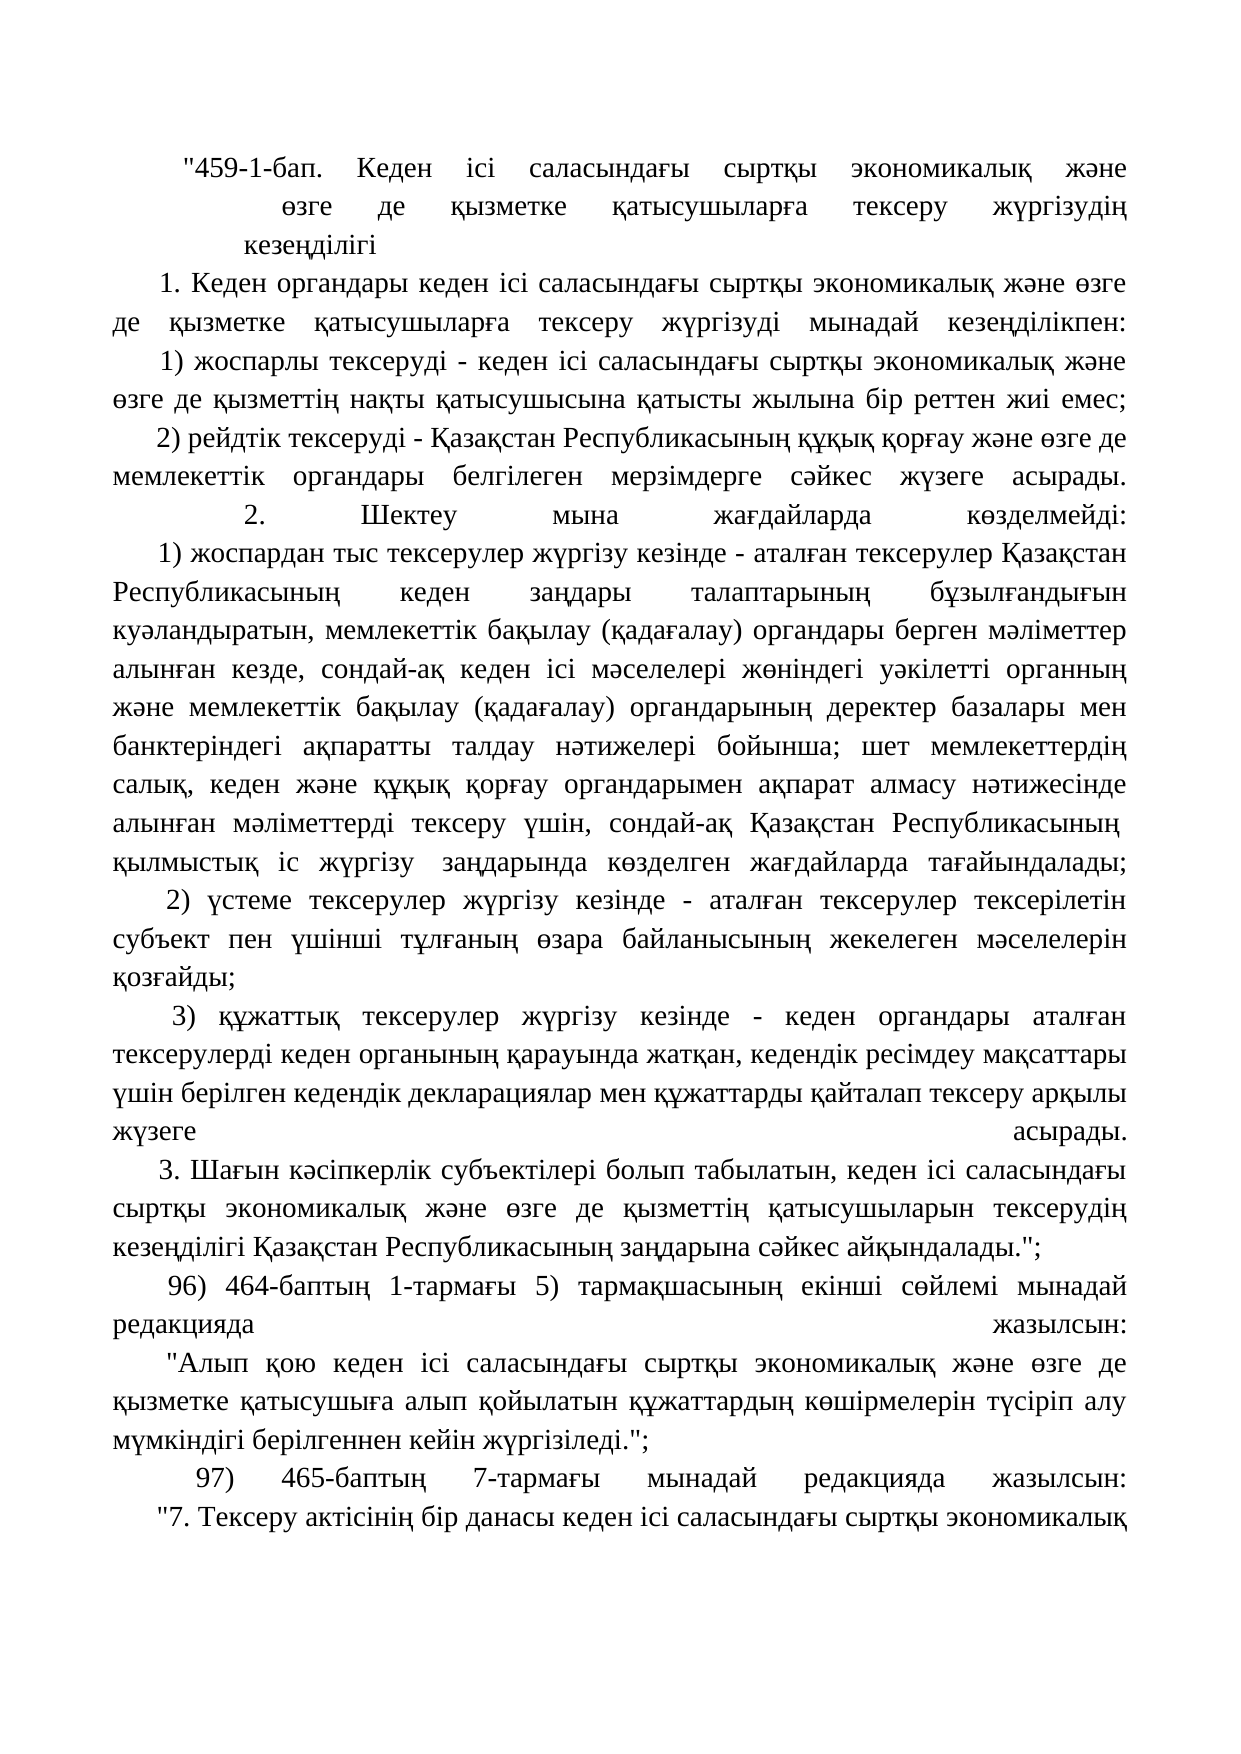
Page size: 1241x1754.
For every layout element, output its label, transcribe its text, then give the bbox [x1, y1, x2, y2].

text 1. Кеден органдары кеден iсi саласындағы сыртқы экономикалық және өзге де қызметке қатысушыларға тексеру жүргiзуді мынадай кезеңділікпен: 1) жоспарлы тексерудi - кеден iсi саласындағы сыртқы экономикалық және өзге де қызметтің нақты қатысушысына қатысты жылына бiр реттен жиi емес; 2) рейдтiк тексерудi - Қазақстан Республикасының құқық қорғау және өзге де мемлекеттiк органдары белгiлеген мерзімдерге сәйкес жүзеге асырады. 2. Шектеу мына жағдайларда көзделмейдi: 1) жоспардан тыс тексерулер жүргiзу кезінде - аталған тексерулер Қазақстан Республикасының кеден заңдары талаптарының бұзылғандығын куәландыратын, мемлекеттiк бақылау (қадағалау) органдары берген мәлiметтер алынған кезде, сондай-ақ кеден iсi мәселелерi жөніндегі уәкілетті органның және мемлекеттік бақылау (қадағалау) органдарының деректер базалары мен банктерiндегi ақпаратты талдау нәтижелерi бойынша; шет мемлекеттердiң салық, кеден және құқық қорғау органдарымен ақпарат алмасу нәтижесінде алынған мәлiметтердi тексеру үшiн, сондай-ақ Қазақстан Республикасының қылмыстық iс жүргiзу заңдарында көзделген жағдайларда тағайындалады; 2) үстеме тексерулер жүргізу кезiнде - аталған тексерулер тексерілетін субъект пен үшiншi тұлғаның өзара байланысының жекелеген мәселелерiн қозғайды; 3) құжаттық тексерулер жүргізу кезiнде - кеден органдары аталған тексерулердi кеден органының қарауында жатқан, кедендік ресiмдеу мақсаттары үшiн берiлген кедендiк декларациялар мен құжаттарды қайталап тексеру арқылы жүзеге асырады. 3. Шағын кәсiпкерлiк субъектiлерi болып табылатын, кеден iсi саласындағы сыртқы экономикалық және өзге де қызметтің қатысушыларын тексерудің кезеңділігі Қазақстан Республикасының заңдарына сәйкес айқындалады."; [112, 266, 1128, 1263]
text 96) 464-баптың 1-тармағы 5) тармақшасының екiншi сөйлемi мынадай редакцияда жазылсын: "Алып қою кеден iсi саласындағы сыртқы экономикалық және өзге де қызметке қатысушыға алып қойылатын құжаттардың көшiрмелерін түсiріп алу мүмкiндiгі берiлгеннен кейiн жүргізіледi."; [112, 1268, 1128, 1455]
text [112, 1460, 1128, 1532]
text "459-1-бап. Кеден iсі саласындағы сыртқы экономикалық және өзге де қызметке қатысушыларға тексеру жүргізудiң кезеңділігі [112, 150, 1128, 261]
